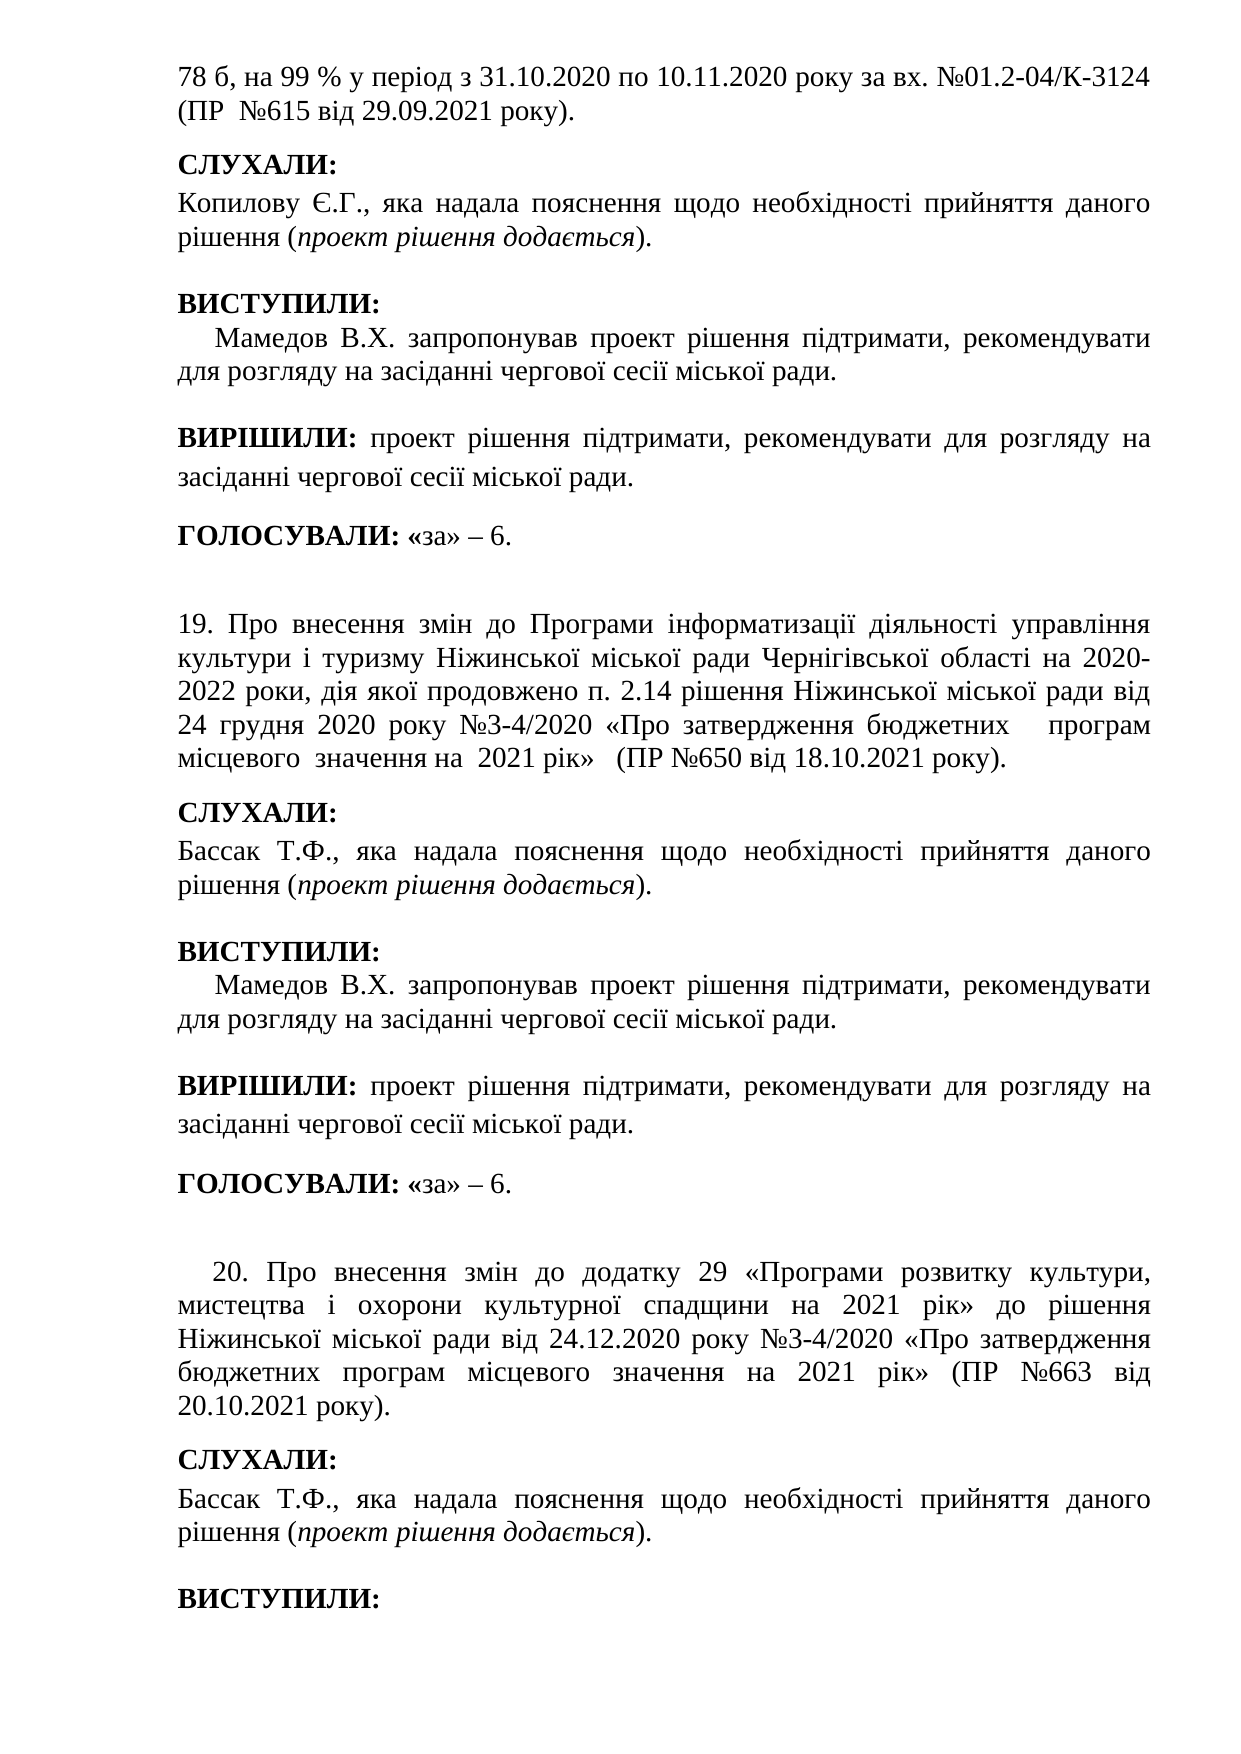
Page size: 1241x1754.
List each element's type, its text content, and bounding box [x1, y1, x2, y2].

text СЛУХАЛИ: [177, 1442, 1152, 1476]
text ВИРІШИЛИ: проект рішення підтримати, рекомендувати для розгляду на засіданні чергової сесії міської ради. [177, 420, 1152, 492]
text Бассак Т.Ф., яка надала пояснення щодо необхідності прийняття даного рішення (проект рішення додається). [177, 833, 1152, 900]
text 20. Про внесення змін до додатку 29 «Програми розвитку культури, мистецтва і охорони культурної спадщини на 2021 рік» до рішення Ніжинської міської ради від 24.12.2020 року №3-4/2020 «Про затвердження бюджетних програм місцевого значення на 2021 рік» (ПР №663 від 20.10.2021 року). [177, 1254, 1152, 1422]
text ГОЛОСУВАЛИ: «за» – 6. [177, 1166, 1152, 1199]
text Мамедов В.Х. запропонував проект рішення підтримати, рекомендувати для розгляду на засіданні чергової сесії міської ради. [177, 320, 1152, 387]
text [177, 59, 1152, 126]
text ВИСТУПИЛИ: [177, 934, 1152, 967]
text ВИРІШИЛИ: проект рішення підтримати, рекомендувати для розгляду на засіданні чергової сесії міської ради. [177, 1068, 1152, 1140]
text ГОЛОСУВАЛИ: «за» – 6. [177, 518, 1152, 552]
text ВИСТУПИЛИ: [177, 286, 1152, 320]
text СЛУХАЛИ: [177, 147, 1152, 181]
text СЛУХАЛИ: [177, 795, 1152, 828]
text Мамедов В.Х. запропонував проект рішення підтримати, рекомендувати для розгляду на засіданні чергової сесії міської ради. [177, 967, 1152, 1034]
text 19. Про внесення змін до Програми інформатизації діяльності управління культури і туризму Ніжинської міської ради Чернігівської області на 2020-2022 роки, дія якої продовжено п. 2.14 рішення Ніжинської міської ради від 24 грудня 2020 року №3-4/2020 «Про затвердження бюджетних програм місцевого значення на 2021 рік» (ПР №650 від 18.10.2021 року). [177, 606, 1152, 774]
text ВИСТУПИЛИ: [177, 1582, 1152, 1615]
text Бассак Т.Ф., яка надала пояснення щодо необхідності прийняття даного рішення (проект рішення додається). [177, 1481, 1152, 1548]
text Копилову Є.Г., яка надала пояснення щодо необхідності прийняття даного рішення (проект рішення додається). [177, 186, 1152, 253]
